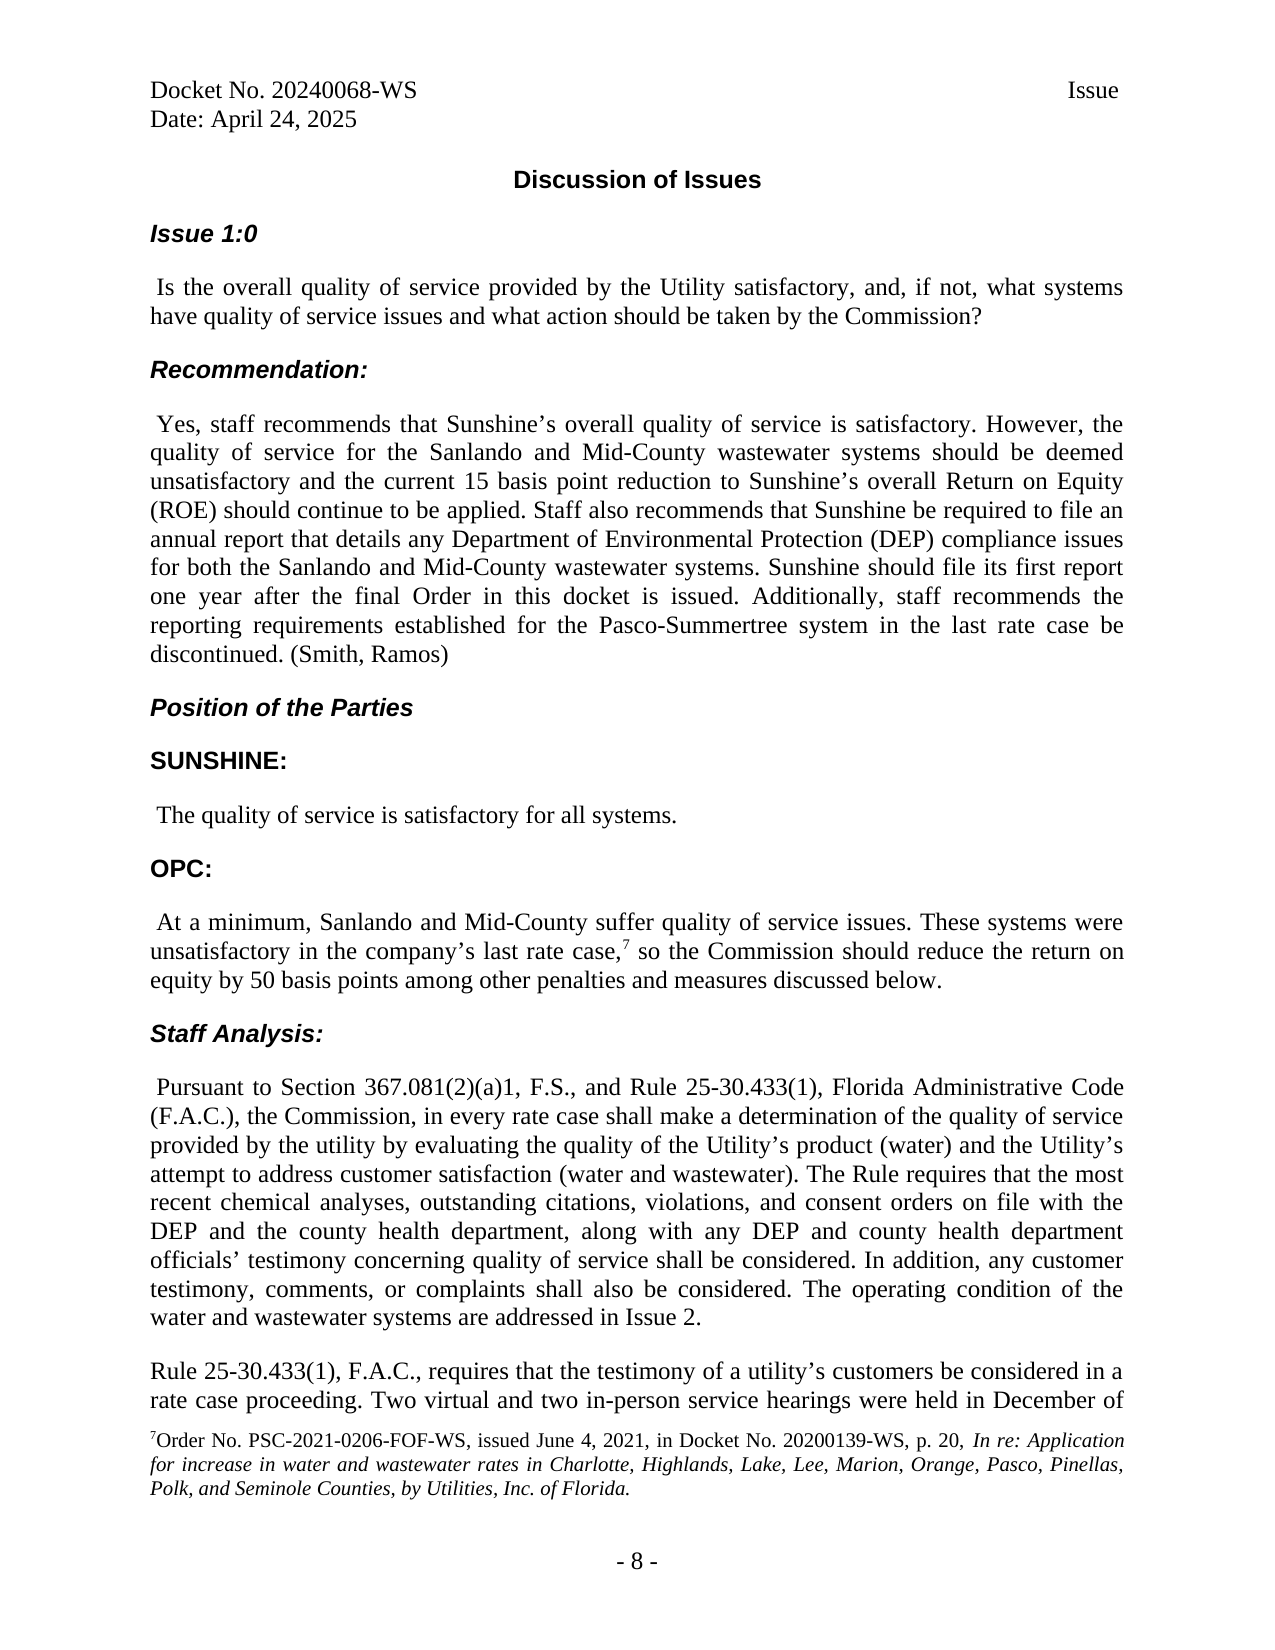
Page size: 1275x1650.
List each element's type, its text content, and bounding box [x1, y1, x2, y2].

text Is the overall quality of service provided by the Utility satisfactory, and, if not, what systems have quality of service issues and what action should be taken by the Commission? [150, 272, 1125, 330]
subtitle Discussion of Issues [150, 165, 1125, 194]
subtitle Issue 1: [150, 219, 1125, 247]
text The quality of service is satisfactory for all systems. [150, 800, 1125, 829]
text SUNSHINE: [150, 746, 1125, 775]
text At a minimum, Sanlando and Mid-County suffer quality of service issues. These systems were unsatisfactory in the company’s last rate case, so the Commission should reduce the return on equity by 50 basis points among other penalties and measures discussed below. [150, 907, 1125, 994]
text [150, 1356, 1125, 1414]
subtitle Staff Analysis: [150, 1019, 1125, 1047]
text Yes, staff recommends that Sunshine’s overall quality of service is satisfactory. However, the quality of service for the Sanlando and Mid-County wastewater systems should be deemed unsatisfactory and the current 15 basis point reduction to Sunshine’s overall Return on Equity (ROE) should continue to be applied. Staff also recommends that Sunshine be required to file an annual report that details any Department of Environmental Protection (DEP) compliance issues for both the Sanlando and Mid-County wastewater systems. Sunshine should file its first report one year after the final Order in this docket is issued. Additionally, staff recommends the reporting requirements established for the Pasco-Summertree system in the last rate case be discontinued. (Smith, Ramos) [150, 409, 1125, 667]
text OPC: [150, 854, 1125, 882]
subtitle Position of the Parties [150, 692, 1125, 721]
subtitle Recommendation: [150, 355, 1125, 384]
text Pursuant to Section 367.081(2)(a)1, F.S., and Rule 25-30.433(1), Florida Administrative Code (F.A.C.), the Commission, in every rate case shall make a determination of the quality of service provided by the utility by evaluating the quality of the Utility’s product (water) and the Utility’s attempt to address customer satisfaction (water and wastewater). The Rule requires that the most recent chemical analyses, outstanding citations, violations, and consent orders on file with the DEP and the county health department, along with any DEP and county health department officials’ testimony concerning quality of service shall be considered. In addition, any customer testimony, comments, or complaints shall also be considered. The operating condition of the water and wastewater systems are addressed in Issue 2. [150, 1072, 1125, 1331]
